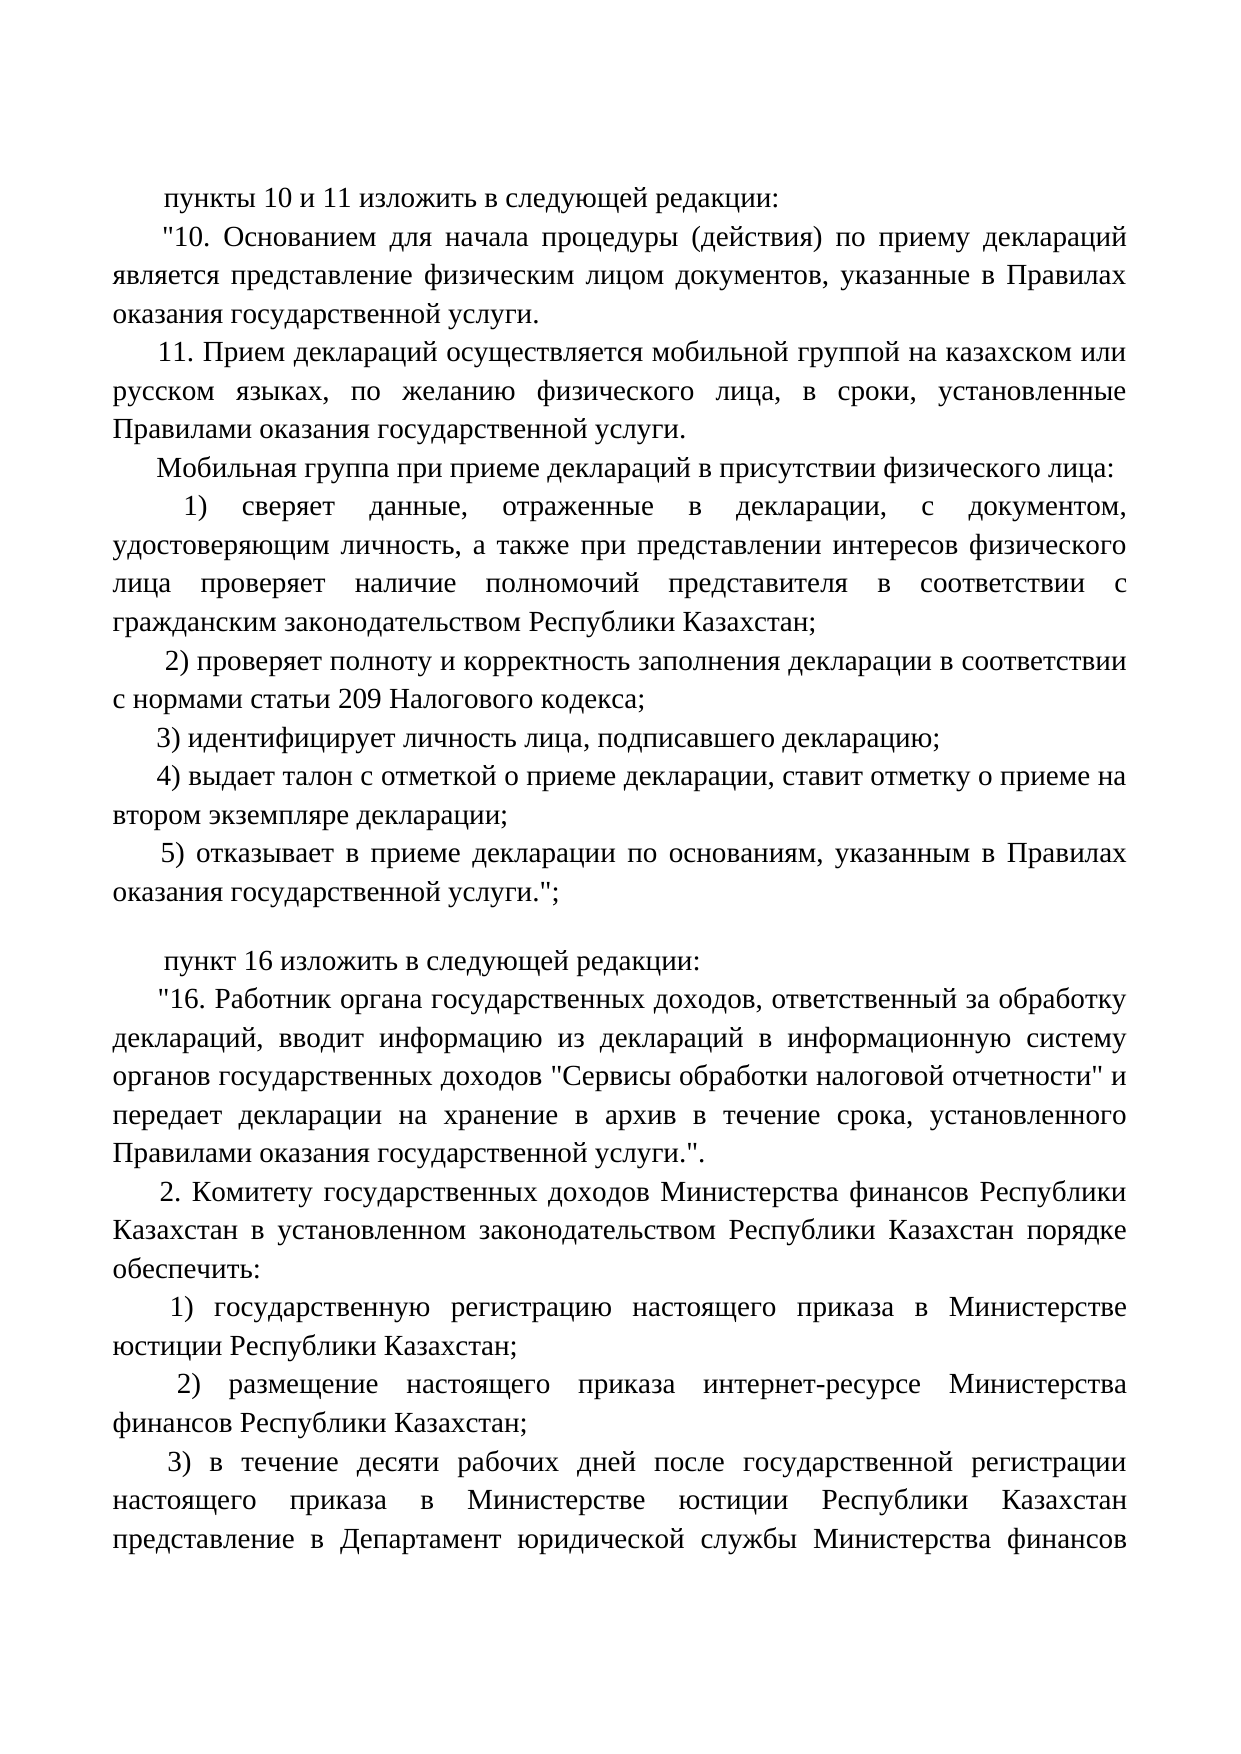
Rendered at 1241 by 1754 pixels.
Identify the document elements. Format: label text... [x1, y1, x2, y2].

text пункты 10 и 11 изложить в следующей редакции: [112, 180, 1128, 214]
text 5) отказывает в приеме декларации по основаниям, указанным в Правилах оказания государственной услуги."; [112, 835, 1128, 907]
text 2) проверяет полноту и корректность заполнения декларации в соответствии с нормами статьи 209 Налогового кодекса; [112, 643, 1128, 715]
text пункт 16 изложить в следующей редакции: [112, 943, 1128, 976]
text "10. Основанием для начала процедуры (действия) по приему деклараций является представление физическим лицом документов, указанные в Правилах оказания государственной услуги. [112, 219, 1128, 329]
text 3) идентифицирует личность лица, подписавшего декларацию; [112, 720, 1128, 753]
text 4) выдает талон с отметкой о приеме декларации, ставит отметку о приеме на втором экземпляре декларации; [112, 758, 1128, 830]
text 1) государственную регистрацию настоящего приказа в Министерстве юстиции Республики Казахстан; [112, 1289, 1128, 1362]
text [112, 1444, 1128, 1554]
text Мобильная группа при приеме деклараций в присутствии физического лица: [112, 450, 1128, 483]
text "16. Работник органа государственных доходов, ответственный за обработку деклараций, вводит информацию из деклараций в информационную систему органов государственных доходов "Сервисы обработки налоговой отчетности" и передает декларации на хранение в архив в течение срока, установленного Правилами оказания государственной услуги.". [112, 981, 1128, 1169]
text 2) размещение настоящего приказа интернет-ресурсе Министерства финансов Республики Казахстан; [112, 1367, 1128, 1439]
text 11. Прием деклараций осуществляется мобильной группой на казахском или русском языках, по желанию физического лица, в сроки, установленные Правилами оказания государственной услуги. [112, 334, 1128, 445]
text 2. Комитету государственных доходов Министерства финансов Республики Казахстан в установленном законодательством Республики Казахстан порядке обеспечить: [112, 1174, 1128, 1284]
text 1) сверяет данные, отраженные в декларации, с документом, удостоверяющим личность, а также при представлении интересов физического лица проверяет наличие полномочий представителя в соответствии с гражданским законодательством Республики Казахстан; [112, 488, 1128, 638]
